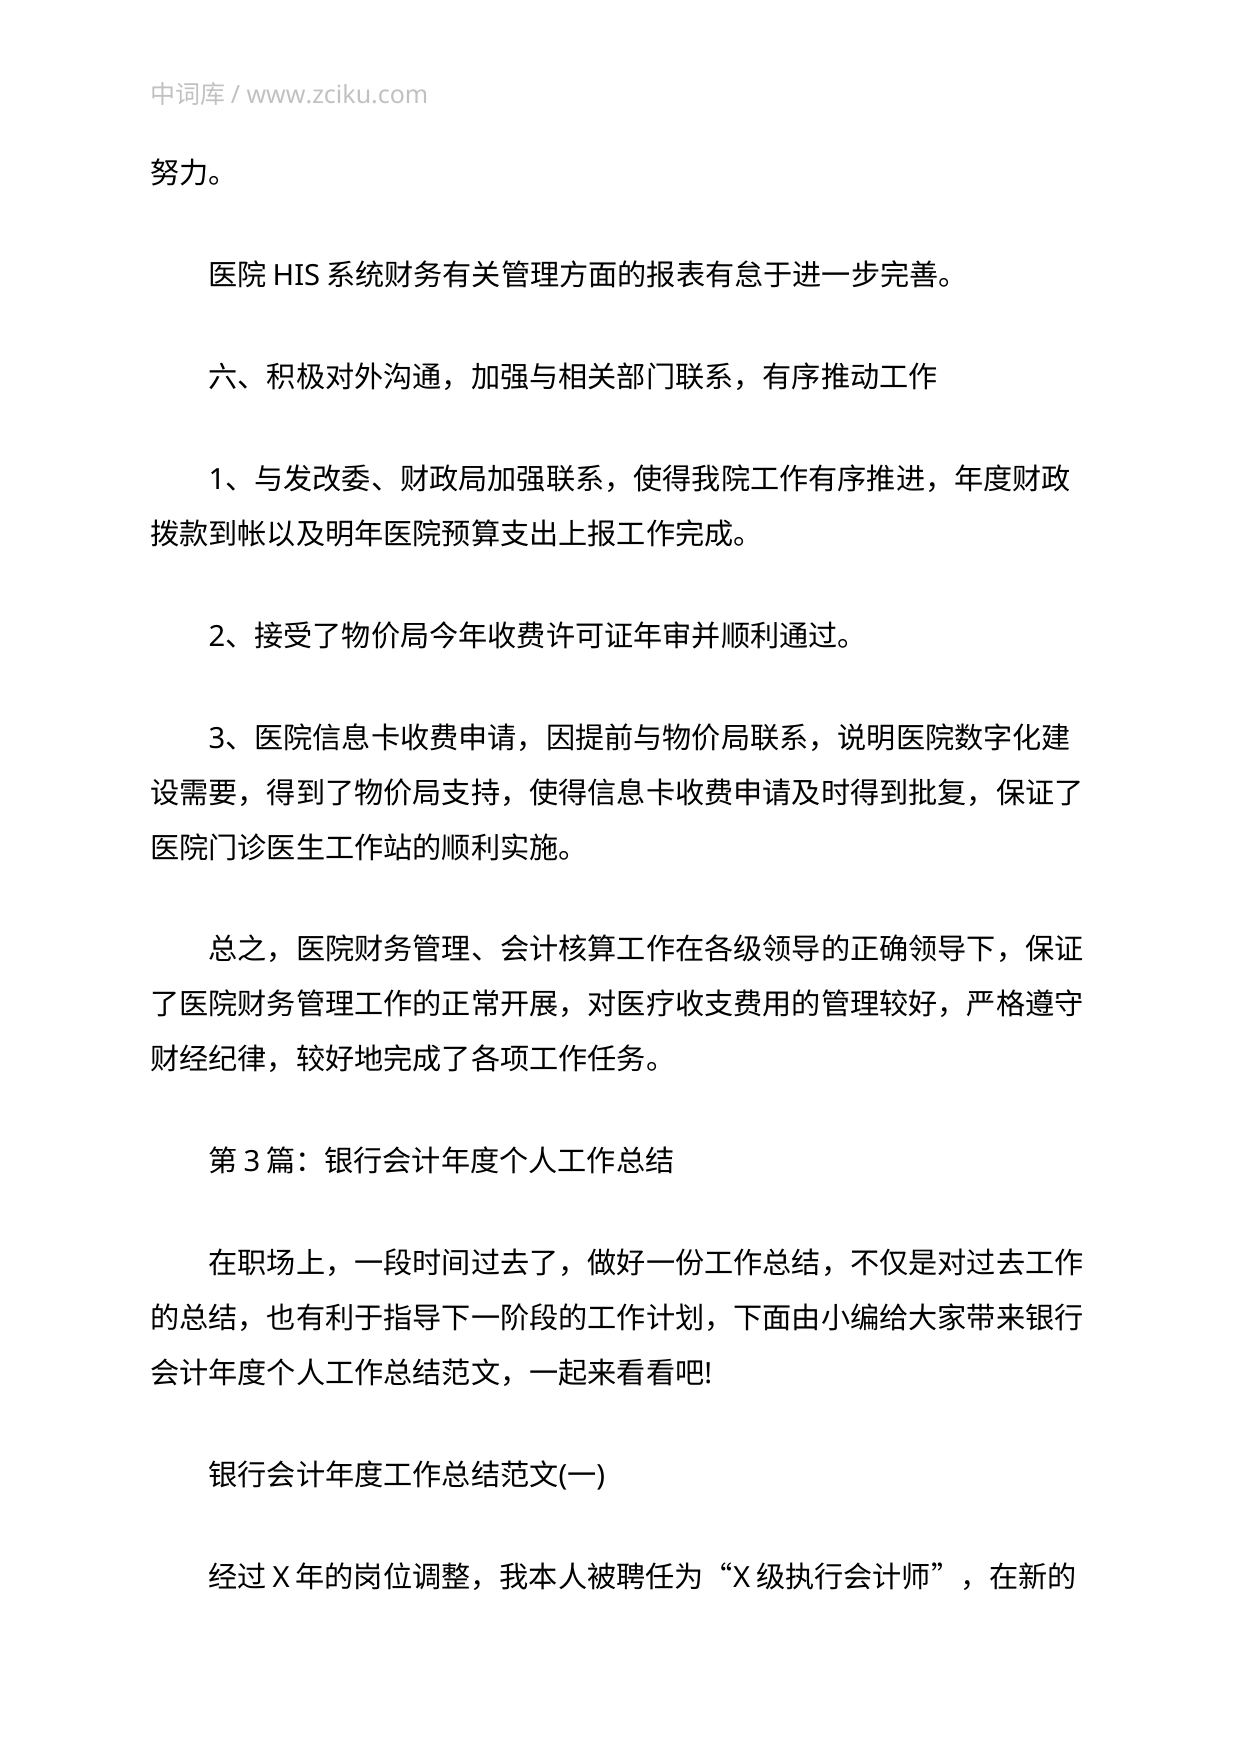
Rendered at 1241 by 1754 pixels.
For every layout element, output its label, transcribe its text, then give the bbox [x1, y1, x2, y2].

text 在职场上，一段时间过去了，做好一份工作总结，不仅是对过去工作的总结，也有利于指导下一阶段的工作计划，下面由小编给大家带来银行会计年度个人工作总结范文，一起来看看吧! [150, 1239, 1090, 1392]
text 2、接受了物价局今年收费许可证年审并顺利通过。 [150, 612, 1090, 655]
text 总之，医院财务管理、会计核算工作在各级领导的正确领导下，保证了医院财务管理工作的正常开展，对医疗收支费用的管理较好，严格遵守财经纪律，较好地完成了各项工作任务。 [150, 926, 1090, 1078]
text 银行会计年度工作总结范文(一) [150, 1451, 1090, 1494]
text 六、积极对外沟通，加强与相关部门联系，有序推动工作 [150, 354, 1090, 396]
text 1、与发改委、财政局加强联系，使得我院工作有序推进，年度财政拨款到帐以及明年医院预算支出上报工作完成。 [150, 456, 1090, 553]
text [150, 150, 1090, 192]
text 第3篇：银行会计年度个人工作总结 [150, 1137, 1090, 1180]
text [150, 1553, 1090, 1596]
text 3、医院信息卡收费申请，因提前与物价局联系，说明医院数字化建设需要，得到了物价局支持，使得信息卡收费申请及时得到批复，保证了医院门诊医生工作站的顺利实施。 [150, 714, 1090, 866]
text 医院HIS系统财务有关管理方面的报表有怠于进一步完善。 [150, 252, 1090, 294]
